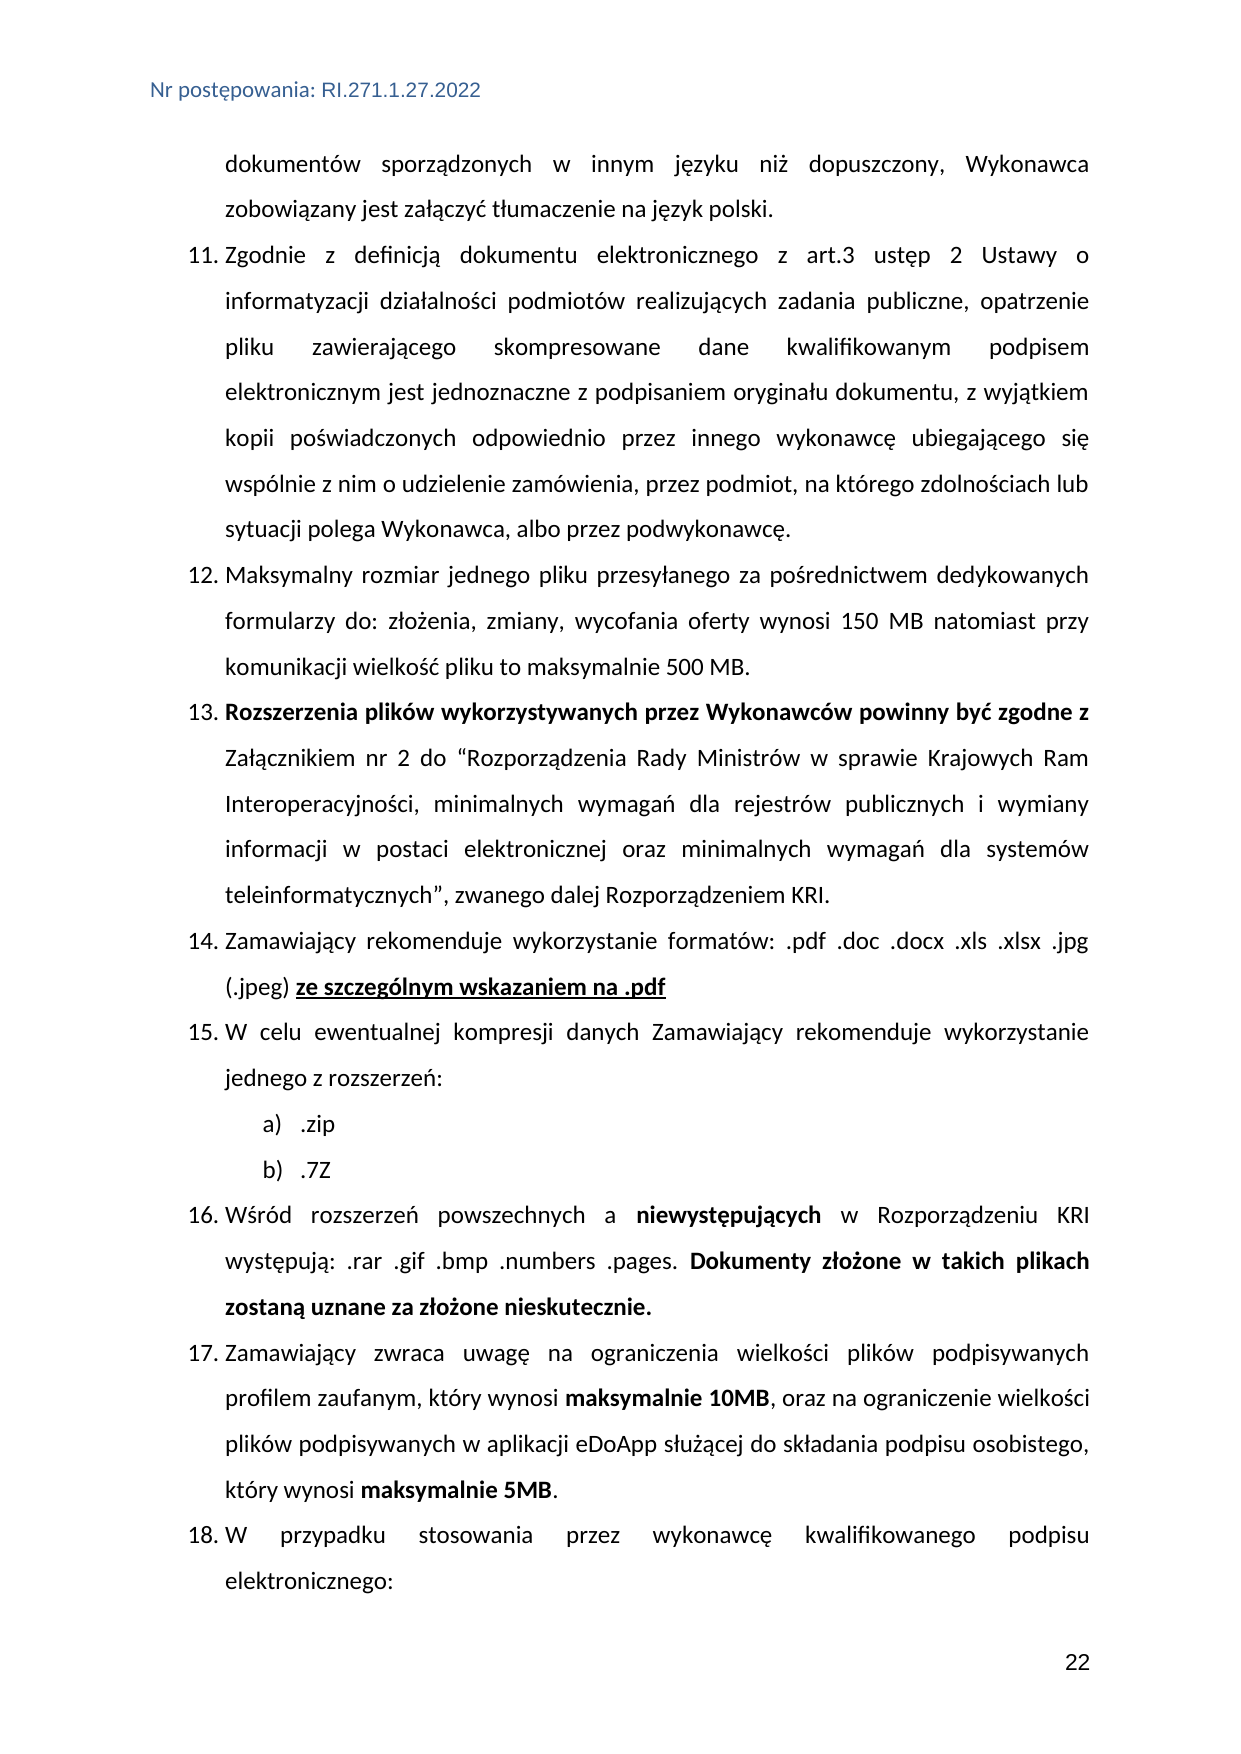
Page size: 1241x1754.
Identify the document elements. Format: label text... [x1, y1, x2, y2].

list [187, 148, 1090, 224]
list Wśród rozszerzeń powszechnych a niewystępujących w Rozporządzeniu KRI występują: .rar .gif .bmp .numbers .pages. Dokumenty złożone w takich plikach zostaną uznane za złożone nieskutecznie. [187, 1199, 1090, 1321]
list Zamawiający zwraca uwagę na ograniczenia wielkości plików podpisywanych profilem zaufanym, który wynosi maksymalnie 10MB, oraz na ograniczenie wielkości plików podpisywanych w aplikacji eDoApp służącej do składania podpisu osobistego, który wynosi maksymalnie 5MB. [187, 1337, 1090, 1504]
list W przypadku stosowania przez wykonawcę kwalifikowanego podpisu elektronicznego: [187, 1519, 1090, 1596]
list W celu ewentualnej kompresji danych Zamawiający rekomenduje wykorzystanie jednego z rozszerzeń: [187, 1017, 1090, 1093]
list Zgodnie z definicją dokumentu elektronicznego z art.3 ustęp 2 Ustawy o informatyzacji działalności podmiotów realizujących zadania publiczne, opatrzenie pliku zawierającego skompresowane dane kwalifikowanym podpisem elektronicznym jest jednoznaczne z podpisaniem oryginału dokumentu, z wyjątkiem kopii poświadczonych odpowiednio przez innego wykonawcę ubiegającego się wspólnie z nim o udzielenie zamówienia, przez podmiot, na którego zdolnościach lub sytuacji polega Wykonawca, albo przez podwykonawcę. [187, 239, 1090, 544]
list Zamawiający rekomenduje wykorzystanie formatów: .pdf .doc .docx .xls .xlsx .jpg (.jpeg) ze szczególnym wskazaniem na .pdf [187, 925, 1090, 1001]
list .7Z [262, 1154, 1090, 1184]
list Rozszerzenia plików wykorzystywanych przez Wykonawców powinny być zgodne z Załącznikiem nr 2 do “Rozporządzenia Rady Ministrów w sprawie Krajowych Ram Interoperacyjności, minimalnych wymagań dla rejestrów publicznych i wymiany informacji w postaci elektronicznej oraz minimalnych wymagań dla systemów teleinformatycznych”, zwanego dalej Rozporządzeniem KRI. [187, 696, 1090, 910]
list .zip [262, 1108, 1090, 1138]
list Maksymalny rozmiar jednego pliku przesyłanego za pośrednictwem dedykowanych formularzy do: złożenia, zmiany, wycofania oferty wynosi 150 MB natomiast przy komunikacji wielkość pliku to maksymalnie 500 MB. [187, 559, 1090, 681]
